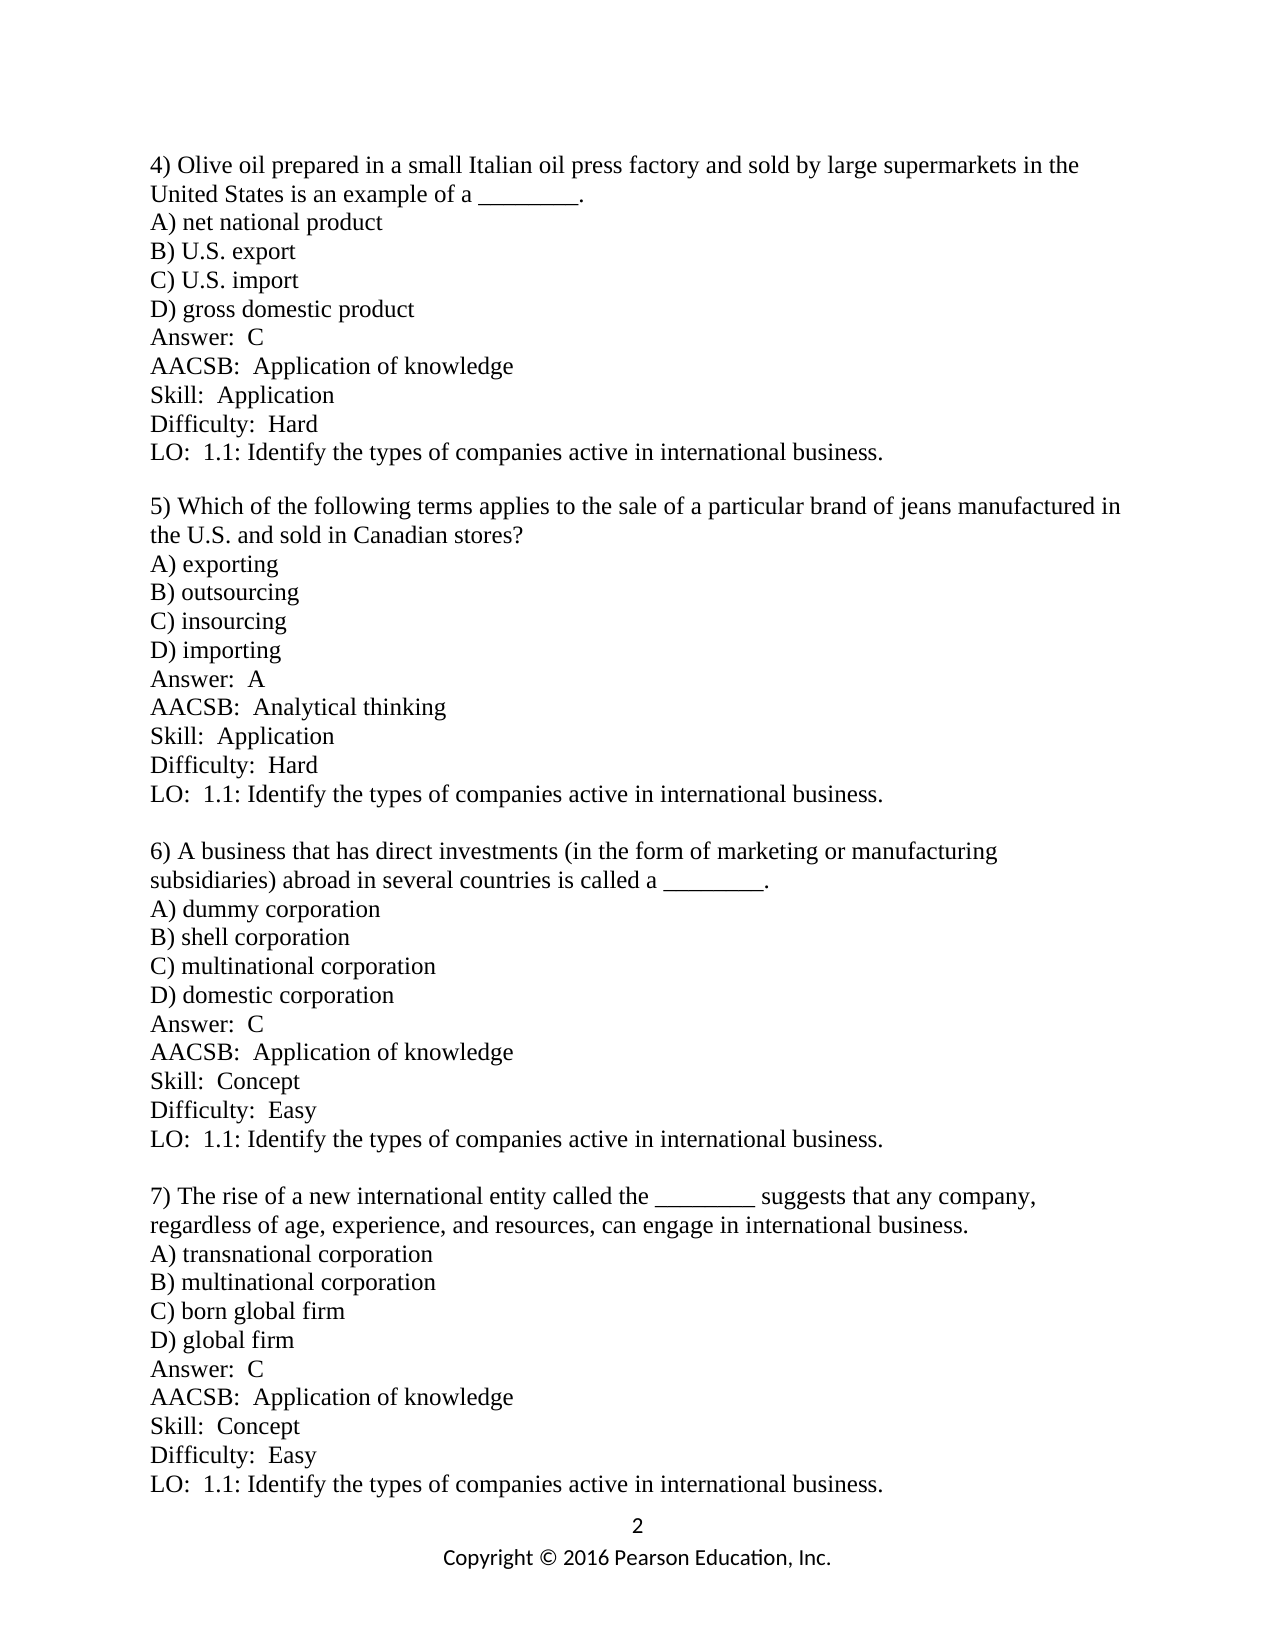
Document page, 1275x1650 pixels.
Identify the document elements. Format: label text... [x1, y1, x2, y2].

text C) born global firm [150, 1296, 1125, 1325]
text B) multinational corporation [150, 1267, 1125, 1296]
text AACSB: Application of knowledge [150, 1382, 1125, 1411]
text Skill: Application [150, 721, 1125, 750]
text B) U.S. export [150, 236, 1125, 265]
text Answer: C [150, 322, 1125, 351]
text LO: 1.1: Identify the types of companies active in international business. [150, 437, 1125, 466]
text LO: 1.1: Identify the types of companies active in international business. [150, 1124, 1125, 1152]
text D) global firm [150, 1325, 1125, 1354]
text AACSB: Application of knowledge [150, 1037, 1125, 1066]
text A) dummy corporation [150, 894, 1125, 922]
text AACSB: Analytical thinking [150, 692, 1125, 721]
text 6) A business that has direct investments (in the form of marketing or manufacturing subsidiaries) abroad in several countries is called a ________. [150, 836, 1125, 894]
text Skill: Concept [150, 1066, 1125, 1095]
text B) outsourcing [150, 577, 1125, 606]
text LO: 1.1: Identify the types of companies active in international business. [150, 1469, 1125, 1497]
text A) exporting [150, 549, 1125, 577]
text 4) Olive oil prepared in a small Italian oil press factory and sold by large supermarkets in the United States is an example of a ________. [150, 150, 1125, 207]
text Answer: A [150, 664, 1125, 692]
text C) U.S. import [150, 265, 1125, 294]
text D) gross domestic product [150, 294, 1125, 322]
text AACSB: Application of knowledge [150, 351, 1125, 380]
text D) domestic corporation [150, 980, 1125, 1009]
text Difficulty: Hard [150, 409, 1125, 437]
text B) shell corporation [150, 922, 1125, 951]
text Difficulty: Easy [150, 1095, 1125, 1124]
text Skill: Application [150, 380, 1125, 409]
text C) multinational corporation [150, 951, 1125, 980]
text 5) Which of the following terms applies to the sale of a particular brand of jeans manufactured in the U.S. and sold in Canadian stores? [150, 491, 1125, 549]
text 7) The rise of a new international entity called the ________ suggests that any company, regardless of age, experience, and resources, can engage in international business. [150, 1181, 1125, 1239]
text A) net national product [150, 207, 1125, 236]
text Answer: C [150, 1354, 1125, 1382]
text Skill: Concept [150, 1411, 1125, 1440]
text Difficulty: Hard [150, 750, 1125, 779]
text A) transnational corporation [150, 1239, 1125, 1267]
text LO: 1.1: Identify the types of companies active in international business. [150, 779, 1125, 807]
text Difficulty: Easy [150, 1440, 1125, 1469]
text D) importing [150, 635, 1125, 664]
text Answer: C [150, 1009, 1125, 1037]
text C) insourcing [150, 606, 1125, 635]
